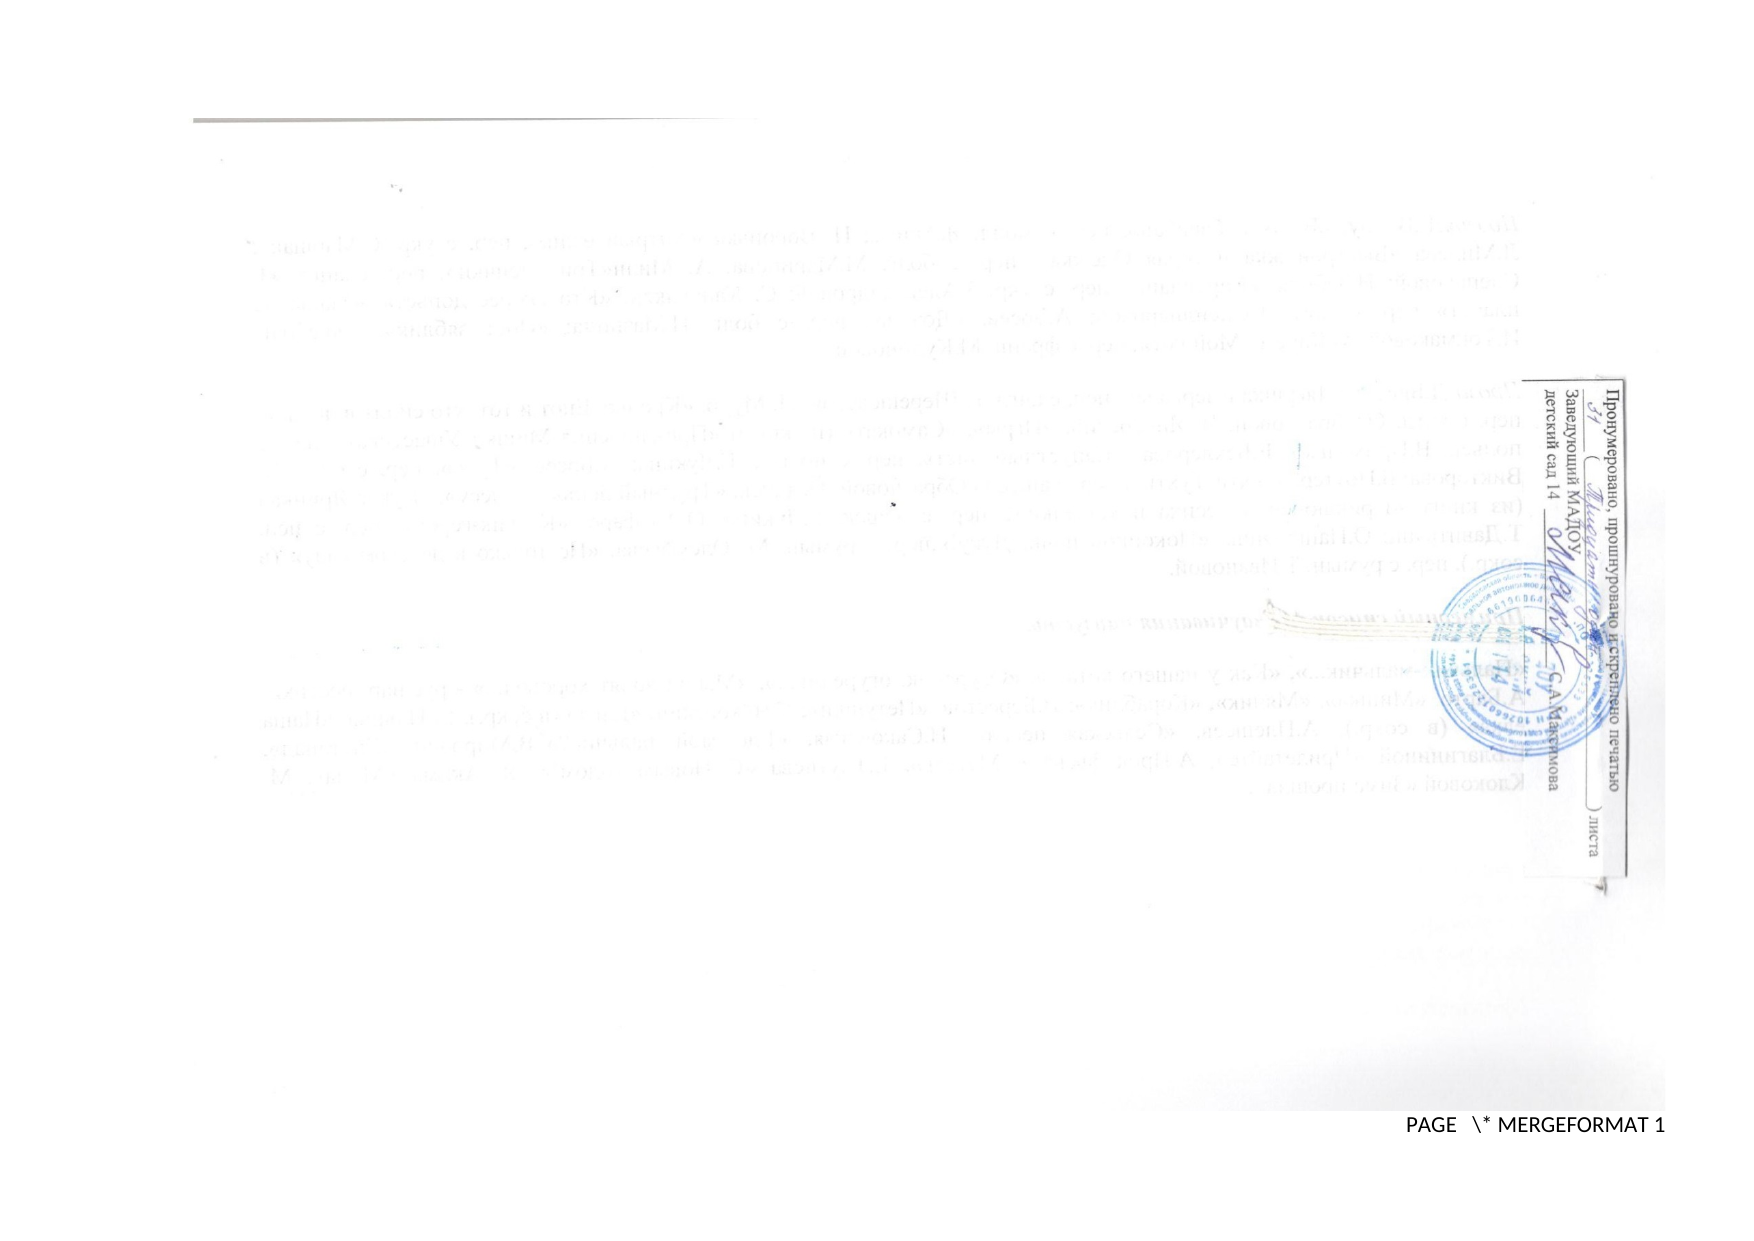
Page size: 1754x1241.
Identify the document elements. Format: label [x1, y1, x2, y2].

picture [177, 118, 1666, 1111]
